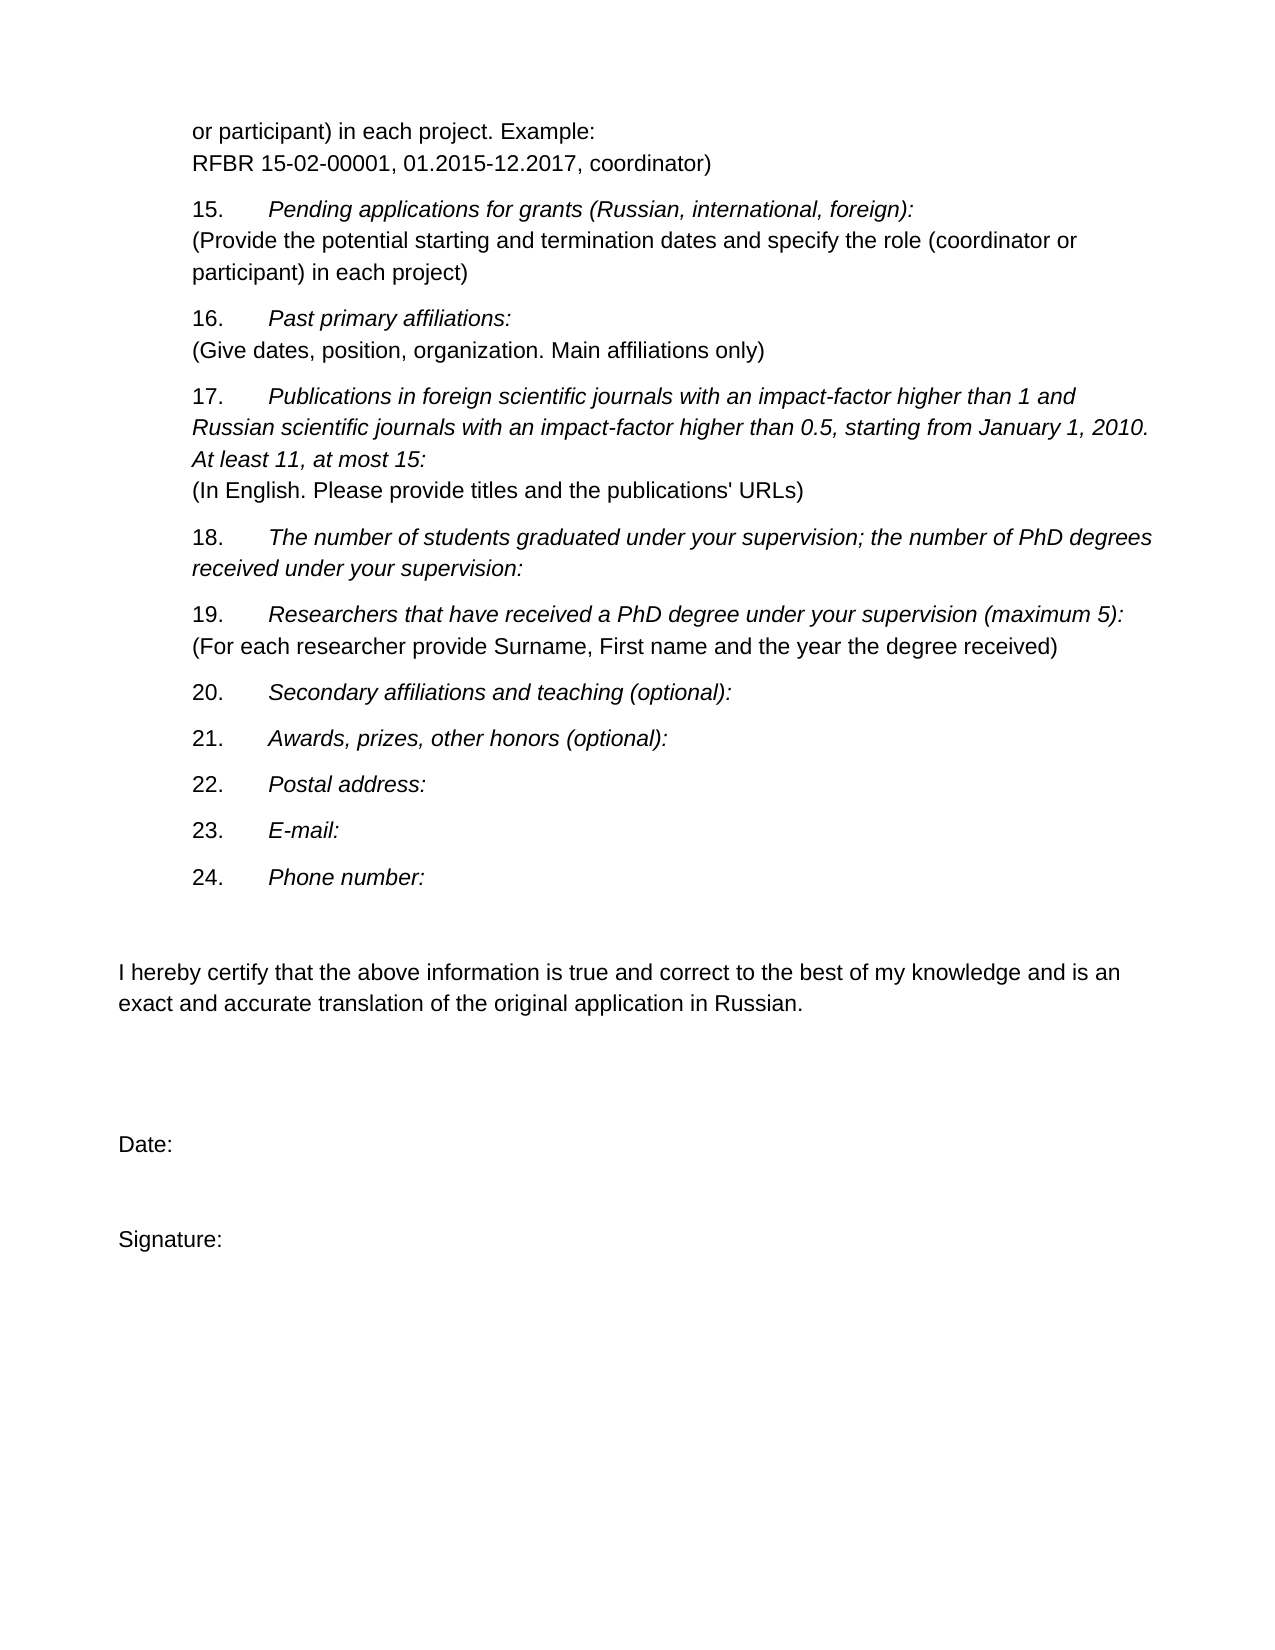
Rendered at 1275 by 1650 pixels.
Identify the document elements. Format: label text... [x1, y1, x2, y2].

list Phone number: [192, 864, 1157, 890]
list Secondary affiliations and teaching (optional): [192, 679, 1157, 705]
list Past primary affiliations: (Give dates, position, organization. Main affiliations only) [192, 305, 1157, 363]
text I hereby certify that the above information is true and correct to the best of my knowledge and is an exact and accurate translation of the original application in Russian. [118, 959, 1157, 1017]
text Date: [118, 1037, 1157, 1158]
list Pending applications for grants (Russian, international, foreign): (Provide the potential starting and termination dates and specify the role (coordinator or participant) in each project) [192, 196, 1157, 285]
list Postal address: [192, 771, 1157, 798]
list Awards, prizes, other honors (optional): [192, 725, 1157, 752]
text Signature: [118, 1226, 1157, 1253]
list Publications in foreign scientific journals with an impact-factor higher than 1 and Russian scientific journals with an impact-factor higher than 0.5, starting from January 1, 2010. At least 11, at most 15: (In English. Please provide titles and the publications' URLs) [192, 383, 1157, 504]
list E-mail: [192, 817, 1157, 844]
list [192, 118, 1157, 176]
list The number of students graduated under your supervision; the number of PhD degrees received under your supervision: [192, 524, 1157, 582]
list Researchers that have received a PhD degree under your supervision (maximum 5): (For each researcher provide Surname, First name and the year the degree received) [192, 601, 1157, 659]
